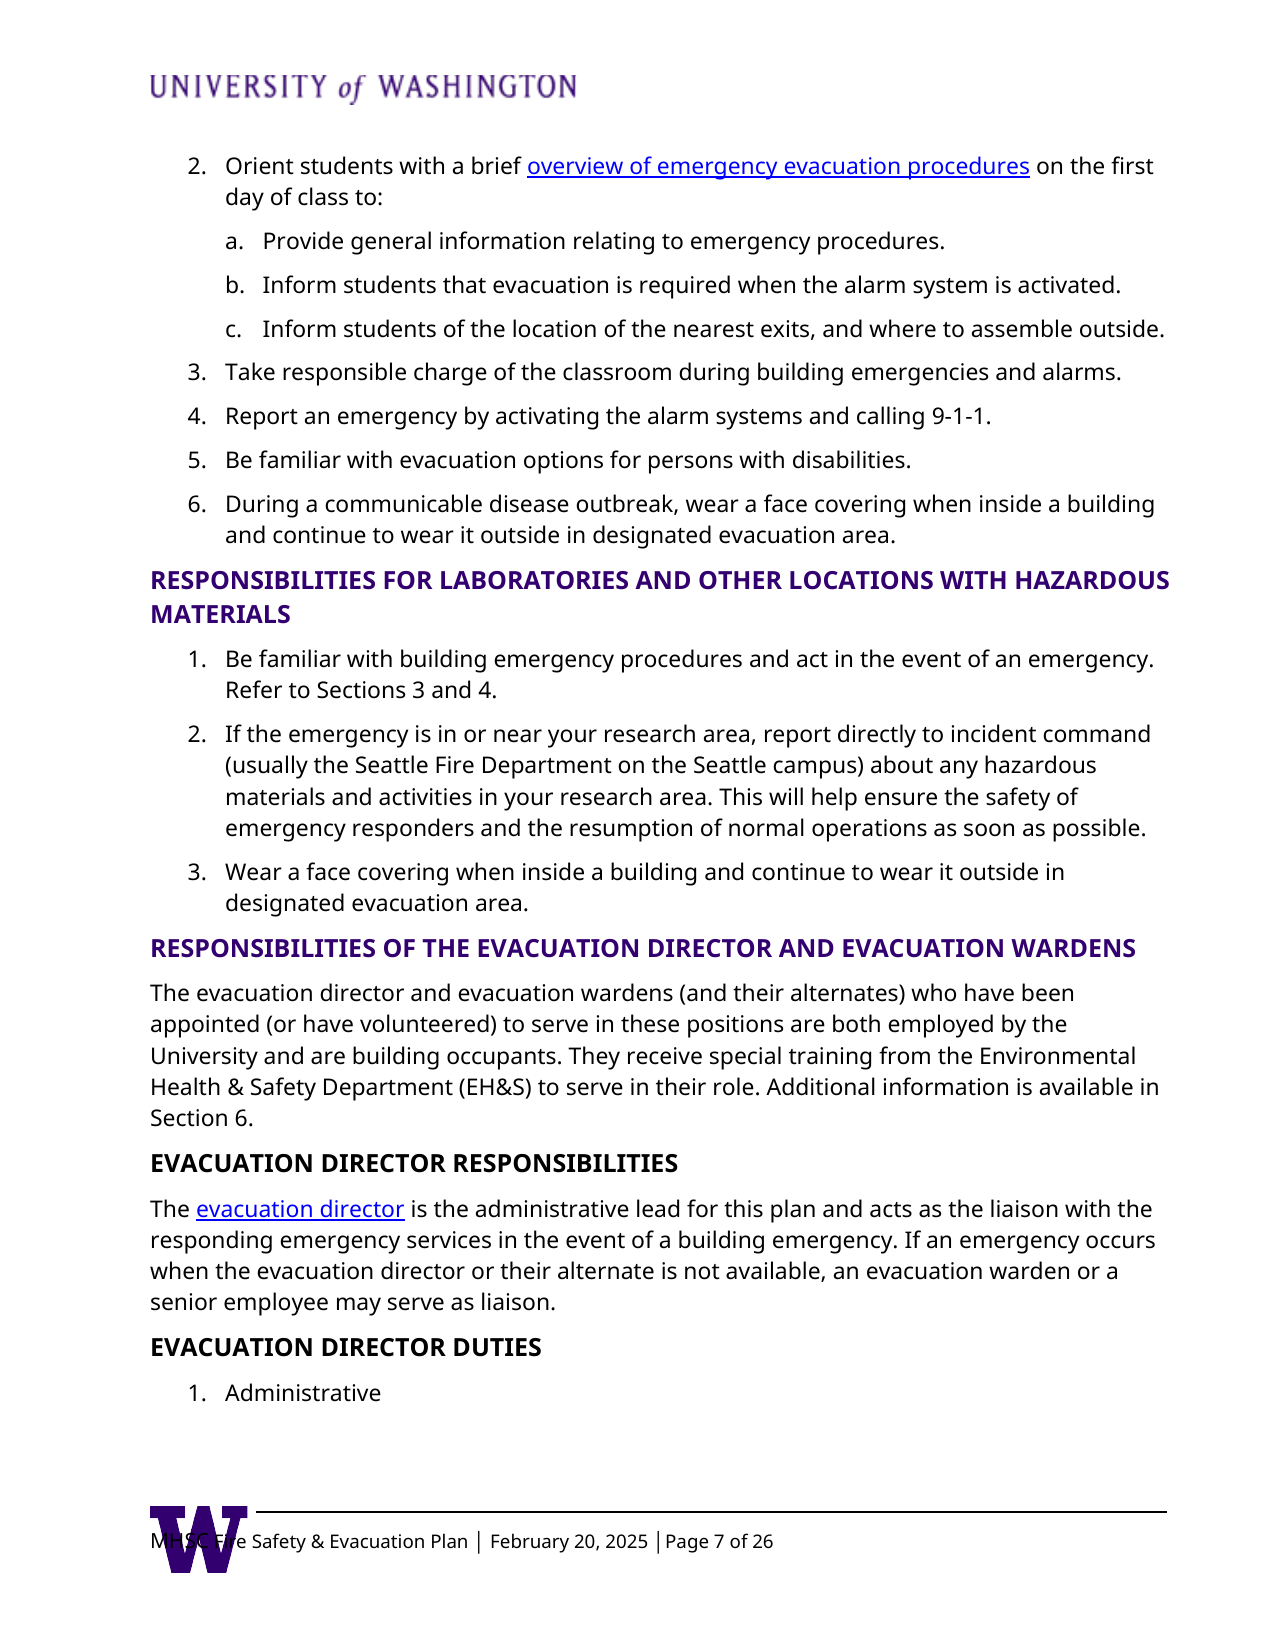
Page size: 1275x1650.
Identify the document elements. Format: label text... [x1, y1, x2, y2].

text The evacuation director and evacuation wardens (and their alternates) who have been appointed (or have volunteered) to serve in these positions are both employed by the University and are building occupants. They receive special training from the Environmental Health & Safety Department (EH&S) to serve in their role. Additional information is available in Section 6. [150, 977, 1172, 1133]
subtitle Responsibilities of the Evacuation Director and Evacuation Wardens [150, 931, 1172, 965]
list Report an emergency by activating the alarm systems and calling 9-1-1. [187, 400, 1172, 431]
subtitle Evacuation Director Responsibilities [150, 1146, 1172, 1180]
list During a communicable disease outbreak, wear a face covering when inside a building and continue to wear it outside in designated evacuation area. [187, 487, 1172, 550]
list Administrative [187, 1377, 1172, 1408]
list Inform students that evacuation is required when the alarm system is activated. [225, 269, 1172, 300]
picture [150, 75, 577, 105]
list Take responsible charge of the classroom during building emergencies and alarms. [187, 356, 1172, 387]
list Inform students of the location of the nearest exits, and where to assemble outside. [225, 312, 1172, 344]
subtitle Evacuation Director Duties [150, 1330, 1172, 1364]
list If the emergency is in or near your research area, report directly to incident command (usually the Seattle Fire Department on the Seattle campus) about any hazardous materials and activities in your research area. This will help ensure the safety of emergency responders and the resumption of normal operations as soon as possible. [187, 718, 1172, 843]
picture [150, 1506, 248, 1573]
subtitle Responsibilities for Laboratories and Other Locations with Hazardous Materials [150, 562, 1172, 631]
text The evacuation director is the administrative lead for this plan and acts as the liaison with the responding emergency services in the event of a building emergency. If an emergency occurs when the evacuation director or their alternate is not available, an evacuation warden or a senior employee may serve as liaison. [150, 1192, 1172, 1317]
list Wear a face covering when inside a building and continue to wear it outside in designated evacuation area. [187, 856, 1172, 918]
list Be familiar with evacuation options for persons with disabilities. [187, 444, 1172, 475]
list Be familiar with building emergency procedures and act in the event of an emergency. Refer to Sections 3 and 4. [187, 643, 1172, 706]
list Provide general information relating to emergency procedures. [225, 225, 1172, 256]
list Orient students with a brief overview of emergency evacuation procedures on the first day of class to: [187, 150, 1172, 212]
